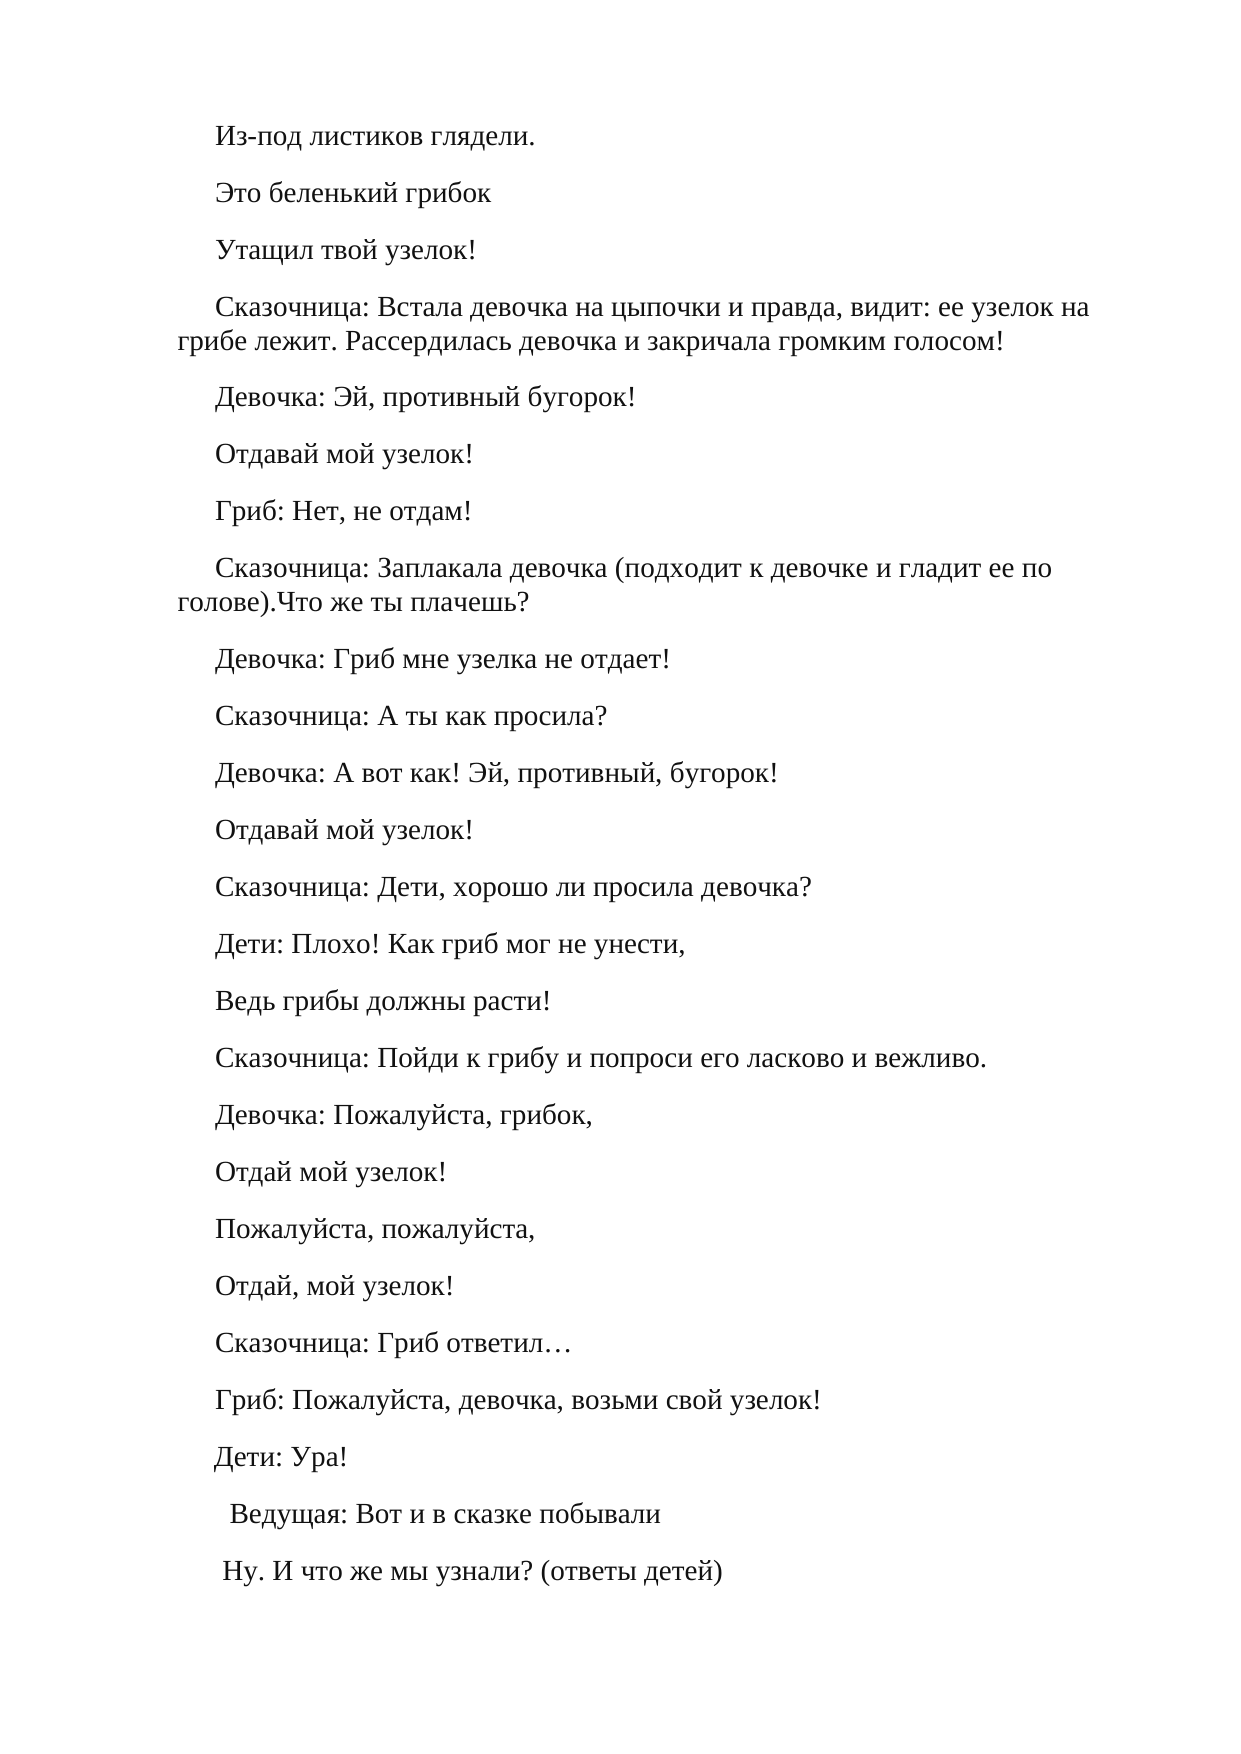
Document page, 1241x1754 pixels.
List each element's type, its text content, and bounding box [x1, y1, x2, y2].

text Девочка: Пожалуйста, грибок, [177, 1097, 1152, 1130]
text Отдай, мой узелок! [177, 1268, 1152, 1301]
text Дети: Ура! [177, 1439, 1152, 1472]
text Девочка: А вот как! Эй, противный, бугорок! [177, 755, 1152, 788]
text Девочка: Эй, противный бугорок! [177, 379, 1152, 413]
text Девочка: Гриб мне узелка не отдает! [177, 641, 1152, 674]
text Гриб: Пожалуйста, девочка, возьми свой узелок! [177, 1382, 1152, 1415]
text Сказочница: Дети, хорошо ли просила девочка? [177, 869, 1152, 902]
text Сказочница: Заплакала девочка (подходит к девочке и гладит ее по голове).Что же ты плачешь? [177, 551, 1152, 618]
text Сказочница: А ты как просила? [177, 698, 1152, 732]
text Ну. И что же мы узнали? (ответы детей) [177, 1553, 1152, 1586]
text Отдавай мой узелок! [177, 812, 1152, 846]
text Из-под листиков глядели. [177, 118, 1152, 152]
text Утащил твой узелок! [177, 232, 1152, 266]
text Ведь грибы должны расти! [177, 983, 1152, 1016]
text Отдай мой узелок! [177, 1154, 1152, 1187]
text Это беленький грибок [177, 175, 1152, 209]
text Пожалуйста, пожалуйста, [177, 1211, 1152, 1244]
text Сказочница: Встала девочка на цыпочки и правда, видит: ее узелок на грибе лежит. Рассердилась девочка и закричала громким голосом! [177, 289, 1152, 356]
text Гриб: Нет, не отдам! [177, 493, 1152, 527]
text Сказочница: Пойди к грибу и попроси его ласково и вежливо. [177, 1040, 1152, 1073]
text Отдавай мой узелок! [177, 437, 1152, 470]
text Сказочница: Гриб ответил… [177, 1325, 1152, 1358]
text Дети: Плохо! Как гриб мог не унести, [177, 926, 1152, 959]
text Ведущая: Вот и в сказке побывали [177, 1496, 1152, 1529]
